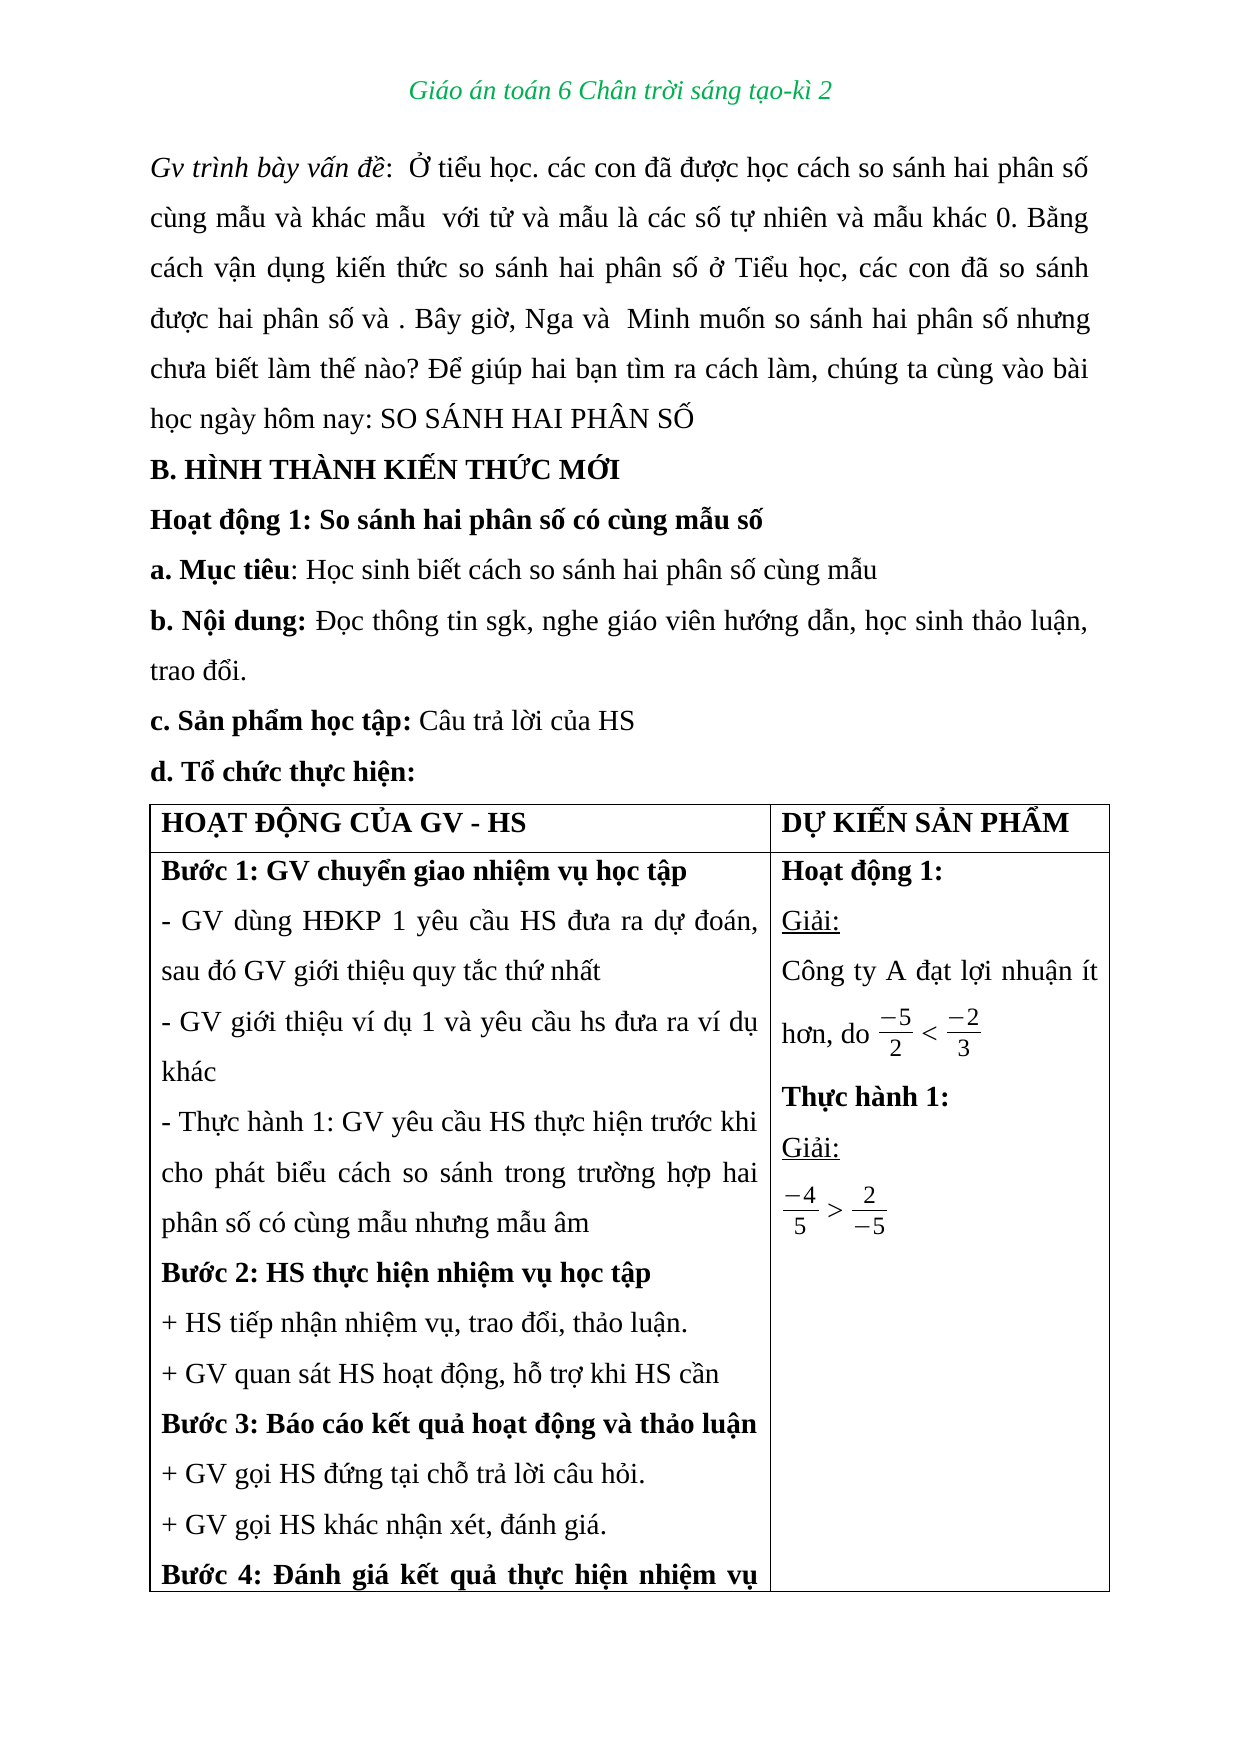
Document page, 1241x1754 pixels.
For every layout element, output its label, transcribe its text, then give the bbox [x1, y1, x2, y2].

text b. Nội dung: Đọc thông tin sgk, nghe giáo viên hướng dẫn, học sinh thảo luận, trao đổi. [150, 603, 1090, 687]
text c. Sản phẩm học tập: Câu trả lời của HS [150, 703, 1090, 737]
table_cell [151, 853, 770, 1591]
text Hoạt động 1: So sánh hai phân số có cùng mẫu số [150, 502, 1090, 536]
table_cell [771, 853, 1109, 1591]
table_header HOẠT ĐỘNG CỦA GV - HS [151, 805, 770, 852]
text a. Mục tiêu: Học sinh biết cách so sánh hai phân số cùng mẫu [150, 552, 1090, 586]
text d. Tổ chức thực hiện: [150, 754, 1090, 787]
text Gv trình bày vấn đề: Ở tiểu học. các con đã được học cách so sánh hai phân số cùng mẫu và khác mẫu với tử và mẫu là các số tự nhiên và mẫu khác 0. Bằng cách vận dụng kiến thức so sánh hai phân số ở Tiểu học, các con đã so sánh được hai phân số và . Bây giờ, Nga và Minh muốn so sánh hai phân số nhưng chưa biết làm thế nào? Để giúp hai bạn tìm ra cách làm, chúng ta cùng vào bài học ngày hôm nay: SO SÁNH HAI PHÂN SỐ [150, 150, 1090, 435]
text B. HÌNH THÀNH KIẾN THỨC MỚI [150, 452, 1090, 485]
table_header DỰ KIẾN SẢN PHẨM [771, 805, 1109, 852]
